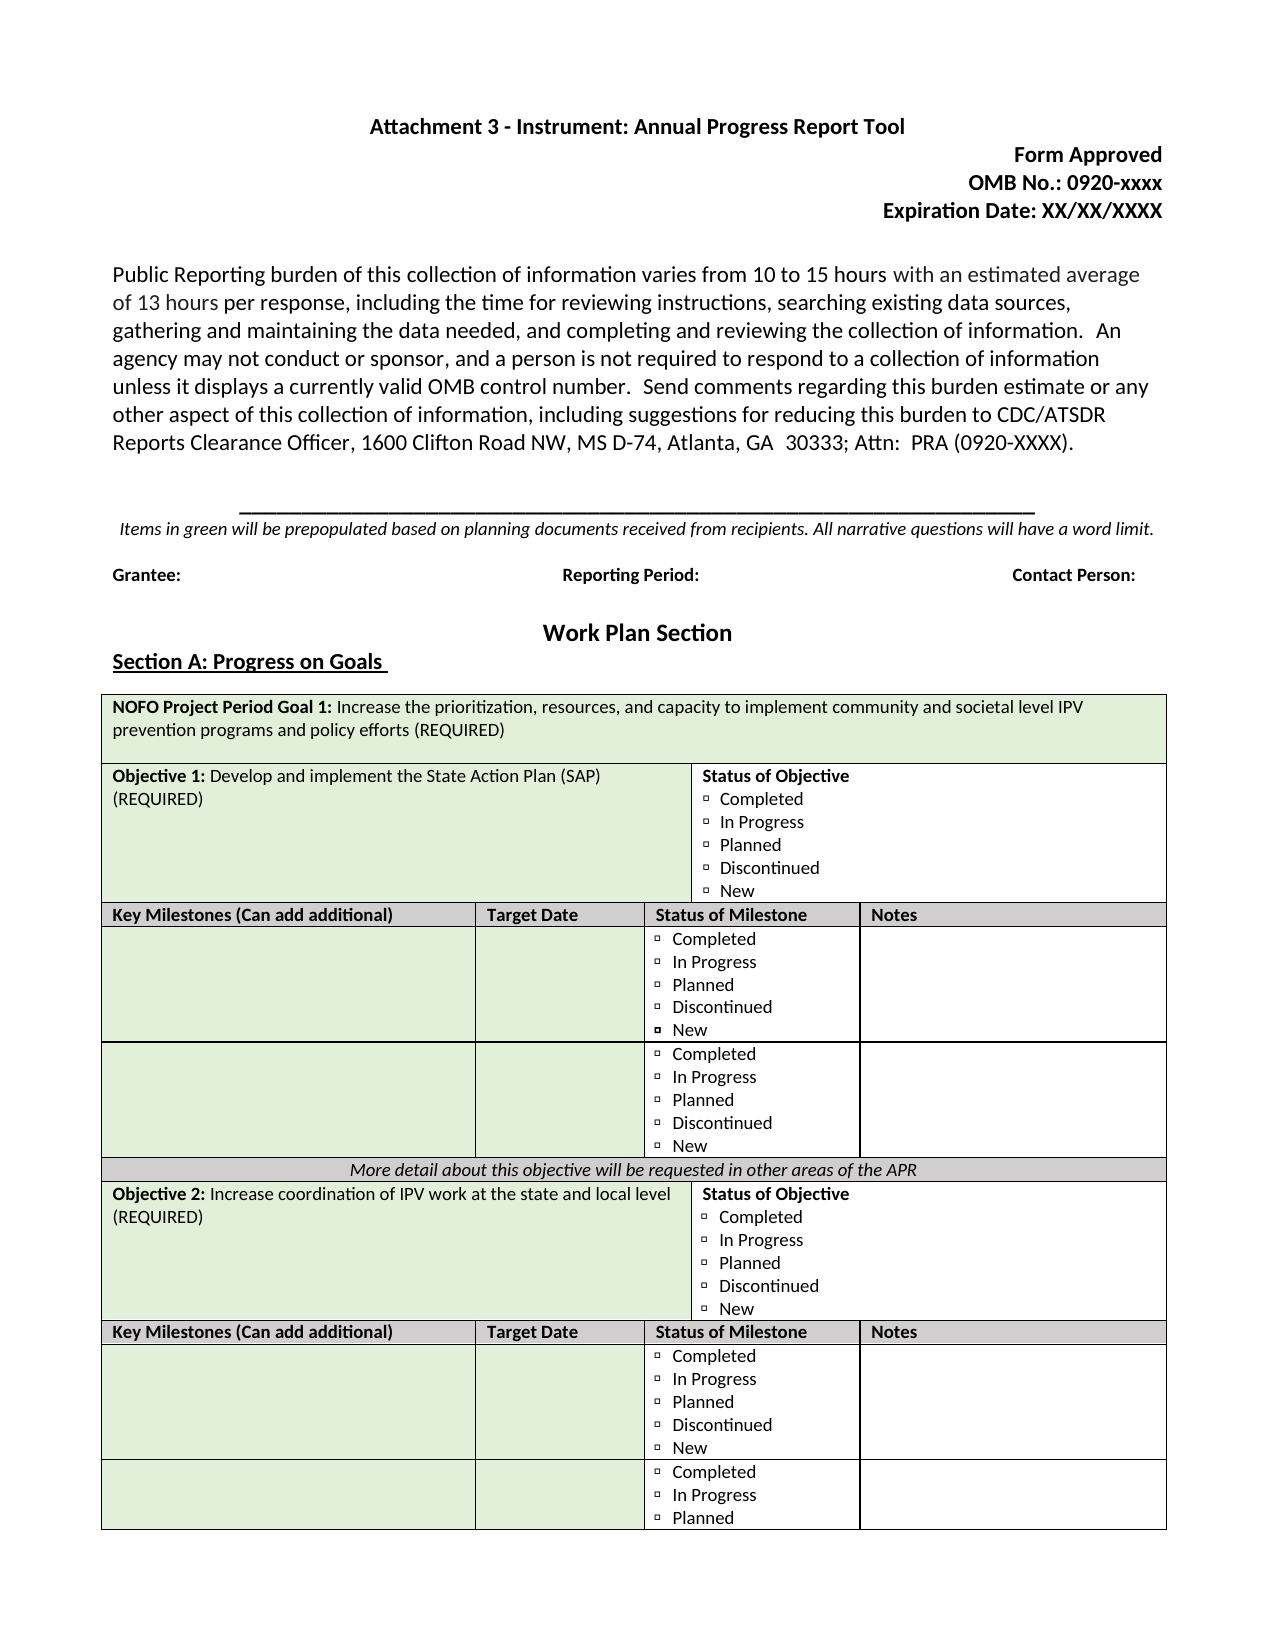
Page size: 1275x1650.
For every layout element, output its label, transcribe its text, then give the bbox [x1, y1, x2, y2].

table_cell [102, 1345, 475, 1459]
text Expiration Date: XX/XX/XXXX [112, 197, 1162, 224]
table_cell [645, 1460, 859, 1529]
table_cell Completed In Progress Planned Discontinued New [645, 927, 859, 1041]
table_cell [102, 927, 475, 1041]
table_cell Key Milestones (Can add additional) [102, 903, 475, 926]
table_cell [861, 1460, 1166, 1529]
text Grantee: Reporting Period: Contact Person: [112, 563, 1162, 586]
table_cell [476, 1345, 644, 1459]
table_cell Status of Milestone [645, 903, 859, 926]
table_cell Notes [861, 903, 1166, 926]
table_cell Objective 1: Develop and implement the State Action Plan (SAP) (REQUIRED) [102, 764, 691, 902]
text Work Plan Section [112, 617, 1162, 647]
table_header NOFO Project Period Goal 1: Increase the prioritization, resources, and capacity to implement community and societal level IPV prevention programs and policy efforts (REQUIRED) [102, 695, 1166, 763]
text Attachment 3 - Instrument: Annual Progress Report Tool [112, 112, 1162, 141]
text ________________________________________________________________ [112, 487, 1162, 517]
table_cell [476, 1460, 644, 1529]
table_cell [645, 1345, 859, 1459]
text OMB No.: 0920-xxxx [112, 168, 1162, 197]
table_cell More detail about this objective will be requested in other areas of the APR [102, 1158, 1166, 1181]
table_cell Key Milestones (Can add additional) [102, 1321, 475, 1343]
table_cell [861, 1345, 1166, 1459]
table_cell Status of Objective Completed In Progress Planned Discontinued New [692, 764, 1166, 902]
table_cell [861, 1043, 1166, 1157]
table_cell Completed In Progress Planned Discontinued New [645, 1043, 859, 1157]
text Items in green will be prepopulated based on planning documents received from recipients. All narrative questions will have a word limit. [112, 517, 1162, 540]
table_cell Target Date [476, 903, 644, 926]
text Form Approved [112, 141, 1162, 168]
table_cell [861, 927, 1166, 1041]
table_cell [102, 1460, 475, 1529]
table_cell Status of Objective Completed In Progress Planned Discontinued New [692, 1182, 1166, 1319]
text Section A: Progress on Goals [112, 647, 1162, 675]
table_cell [476, 927, 644, 1041]
table_cell [102, 1043, 475, 1157]
table_cell Status of Milestone [645, 1321, 859, 1343]
table_cell Objective 2: Increase coordination of IPV work at the state and local level (REQUIRED) [102, 1182, 691, 1319]
text Public Reporting burden of this collection of information varies from 10 to 15 hours with an estimated average of 13 hours per response, including the time for reviewing instructions, searching existing data sources, gathering and maintaining the data needed, and completing and reviewing the collection of information. An agency may not conduct or sponsor, and a person is not required to respond to a collection of information unless it displays a currently valid OMB control number. Send comments regarding this burden estimate or any other aspect of this collection of information, including suggestions for reducing this burden to CDC/ATSDR Reports Clearance Officer, 1600 Clifton Road NW, MS D-74, Atlanta, GA 30333; Attn: PRA (0920-XXXX). [112, 260, 1162, 456]
table_cell [476, 1043, 644, 1157]
table_cell Notes [861, 1321, 1166, 1343]
table_cell Target Date [476, 1321, 644, 1343]
